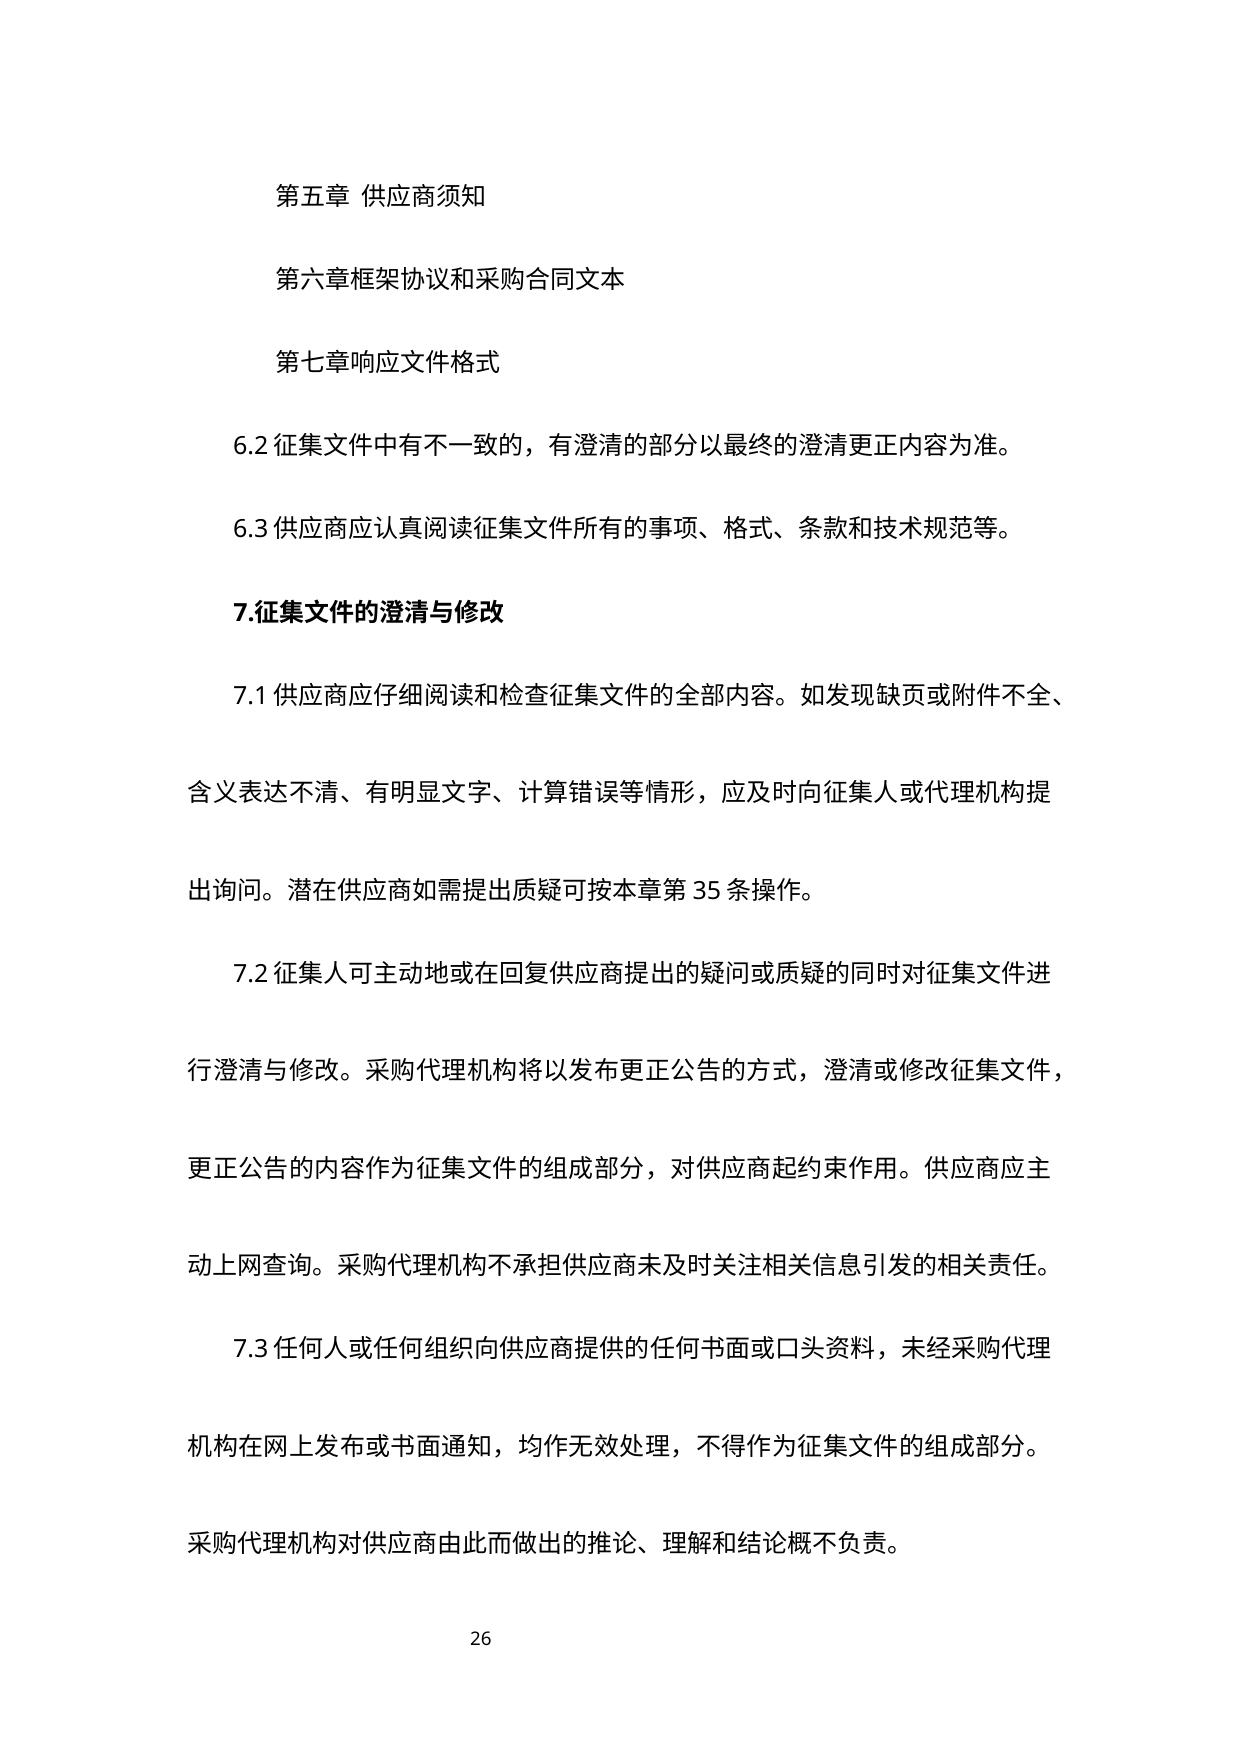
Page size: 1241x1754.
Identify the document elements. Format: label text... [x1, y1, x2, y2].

text 第七章响应文件格式 [187, 328, 1053, 393]
text 7.2征集人可主动地或在回复供应商提出的疑问或质疑的同时对征集文件进行澄清与修改。采购代理机构将以发布更正公告的方式，澄清或修改征集文件，更正公告的内容作为征集文件的组成部分，对供应商起约束作用。供应商应主动上网查询。采购代理机构不承担供应商未及时关注相关信息引发的相关责任。 [187, 939, 1053, 1296]
text 7.1供应商应仔细阅读和检查征集文件的全部内容。如发现缺页或附件不全、含义表达不清、有明显文字、计算错误等情形，应及时向征集人或代理机构提出询问。潜在供应商如需提出质疑可按本章第35条操作。 [187, 661, 1053, 921]
text 7.3任何人或任何组织向供应商提供的任何书面或口头资料，未经采购代理机构在网上发布或书面通知，均作无效处理，不得作为征集文件的组成部分。采购代理机构对供应商由此而做出的推论、理解和结论概不负责。 [187, 1314, 1053, 1574]
text 第五章 供应商须知 [187, 162, 1053, 227]
text 6.2征集文件中有不一致的，有澄清的部分以最终的澄清更正内容为准。 [187, 411, 1053, 476]
text 7.征集文件的澄清与修改 [187, 578, 1053, 643]
text 第六章框架协议和采购合同文本 [187, 245, 1053, 310]
text 6.3供应商应认真阅读征集文件所有的事项、格式、条款和技术规范等。 [187, 494, 1053, 559]
